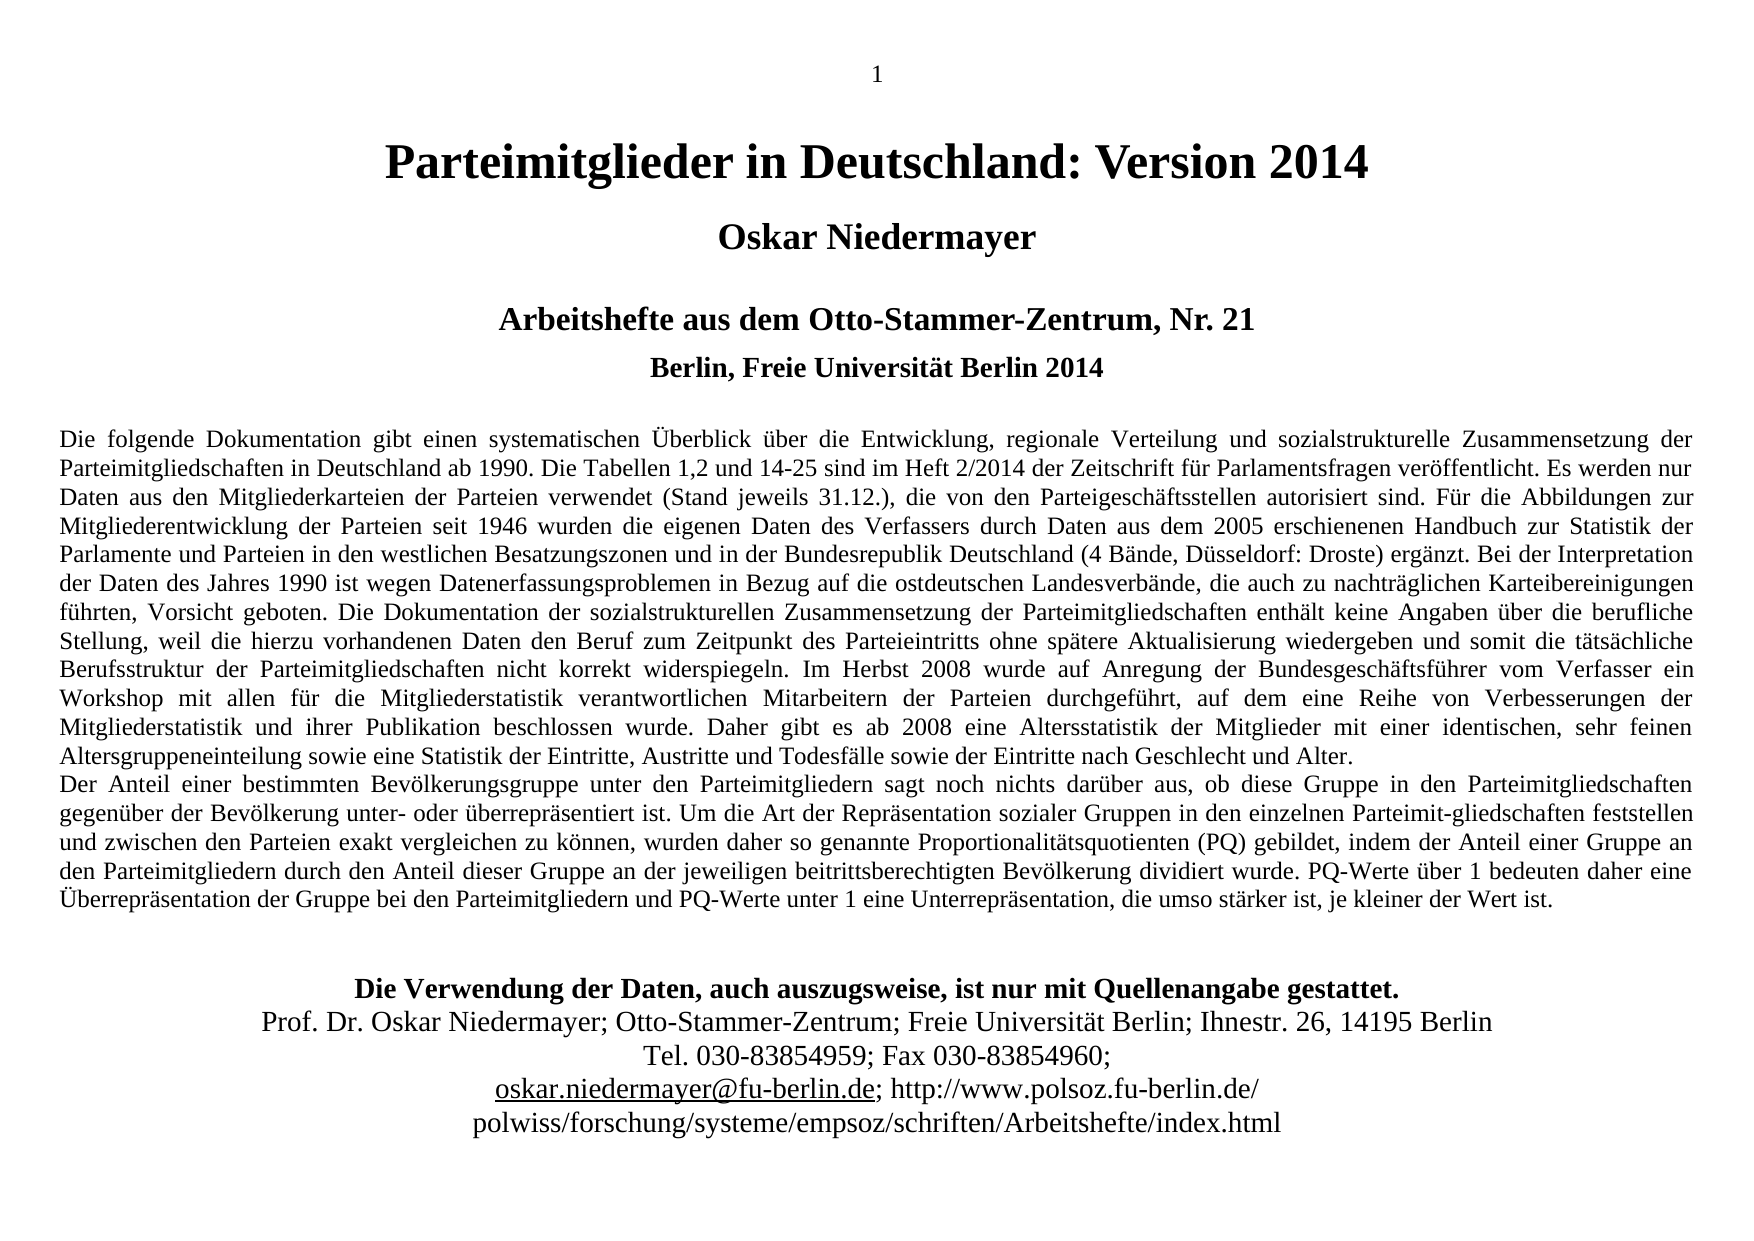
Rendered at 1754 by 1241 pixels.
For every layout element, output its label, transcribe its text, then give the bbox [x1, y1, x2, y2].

text Die folgende Dokumentation gibt einen systematischen Überblick über die Entwicklung, regionale Verteilung und sozialstrukturelle Zusammensetzung der Parteimitgliedschaften in Deutschland ab 1990. Die Tabellen 1,2 und 14-25 sind im Heft 2/2014 der Zeitschrift für Parlamentsfragen veröffentlicht. Es werden nur Daten aus den Mitgliederkarteien der Parteien verwendet (Stand jeweils 31.12.), die von den Parteigeschäftsstellen autorisiert sind. Für die Abbildungen zur Mitgliederentwicklung der Parteien seit 1946 wurden die eigenen Daten des Verfassers durch Daten aus dem 2005 erschienenen Handbuch zur Statistik der Parlamente und Parteien in den westlichen Besatzungszonen und in der Bundesrepublik Deutschland (4 Bände, Düsseldorf: Droste) ergänzt. Bei der Interpretation der Daten des Jahres 1990 ist wegen Datenerfassungsproblemen in Bezug auf die ostdeutschen Landesverbände, die auch zu nachträglichen Karteibereinigungen führten, Vorsicht geboten. Die Dokumentation der sozialstrukturellen Zusammensetzung der Parteimitgliedschaften enthält keine Angaben über die berufliche Stellung, weil die hierzu vorhandenen Daten den Beruf zum Zeitpunkt des Parteieintritts ohne spätere Aktualisierung wiedergeben und somit die tätsächliche Berufsstruktur der Parteimitgliedschaften nicht korrekt widerspiegeln. Im Herbst 2008 wurde auf Anregung der Bundesgeschäftsführer vom Verfasser ein Workshop mit allen für die Mitgliederstatistik verantwortlichen Mitarbeitern der Parteien durchgeführt, auf dem eine Reihe von Verbesserungen der Mitgliederstatistik und ihrer Publikation beschlossen wurde. Daher gibt es ab 2008 eine Altersstatistik der Mitglieder mit einer identischen, sehr feinen Altersgruppeneinteilung sowie eine Statistik der Eintritte, Austritte und Todesfälle sowie der Eintritte nach Geschlecht und Alter. [59, 424, 1695, 769]
subtitle Arbeitshefte aus dem Otto-Stammer-Zentrum, Nr. 21 [59, 299, 1695, 337]
subtitle Berlin, Freie Universität Berlin 2014 [59, 350, 1695, 383]
subtitle Oskar Niedermayer [59, 214, 1695, 258]
text Prof. Dr. Oskar Niedermayer; Otto-Stammer-Zentrum; Freie Universität Berlin; Ihnestr. 26, 14195 Berlin Tel. 030-83854959; Fax 030-83854960; oskar.niedermayer@fu-berlin.de; http://www.polsoz.fu-berlin.de/ polwiss/forschung/systeme/empsoz/schriften/Arbeitshefte/index.html [59, 1004, 1695, 1138]
text Der Anteil einer bestimmten Bevölkerungsgruppe unter den Parteimitgliedern sagt noch nichts darüber aus, ob diese Gruppe in den Parteimitgliedschaften gegenüber der Bevölkerung unter- oder überrepräsentiert ist. Um die Art der Repräsentation sozialer Gruppen in den einzelnen Parteimit-gliedschaften feststellen und zwischen den Parteien exakt vergleichen zu können, wurden daher so genannte Proportionalitätsquotienten (PQ) gebildet, indem der Anteil einer Gruppe an den Parteimitgliedern durch den Anteil dieser Gruppe an der jeweiligen beitrittsberechtigten Bevölkerung dividiert wurde. PQ-Werte über 1 bedeuten daher eine Überrepräsentation der Gruppe bei den Parteimitgliedern und PQ-Werte unter 1 eine Unterrepräsentation, die umso stärker ist, je kleiner der Wert ist. [59, 769, 1695, 913]
text Die Verwendung der Daten, auch auszugsweise, ist nur mit Quellenangabe gestattet. [59, 971, 1695, 1004]
subtitle Parteimitglieder in Deutschland: Version 2014 [59, 132, 1695, 189]
